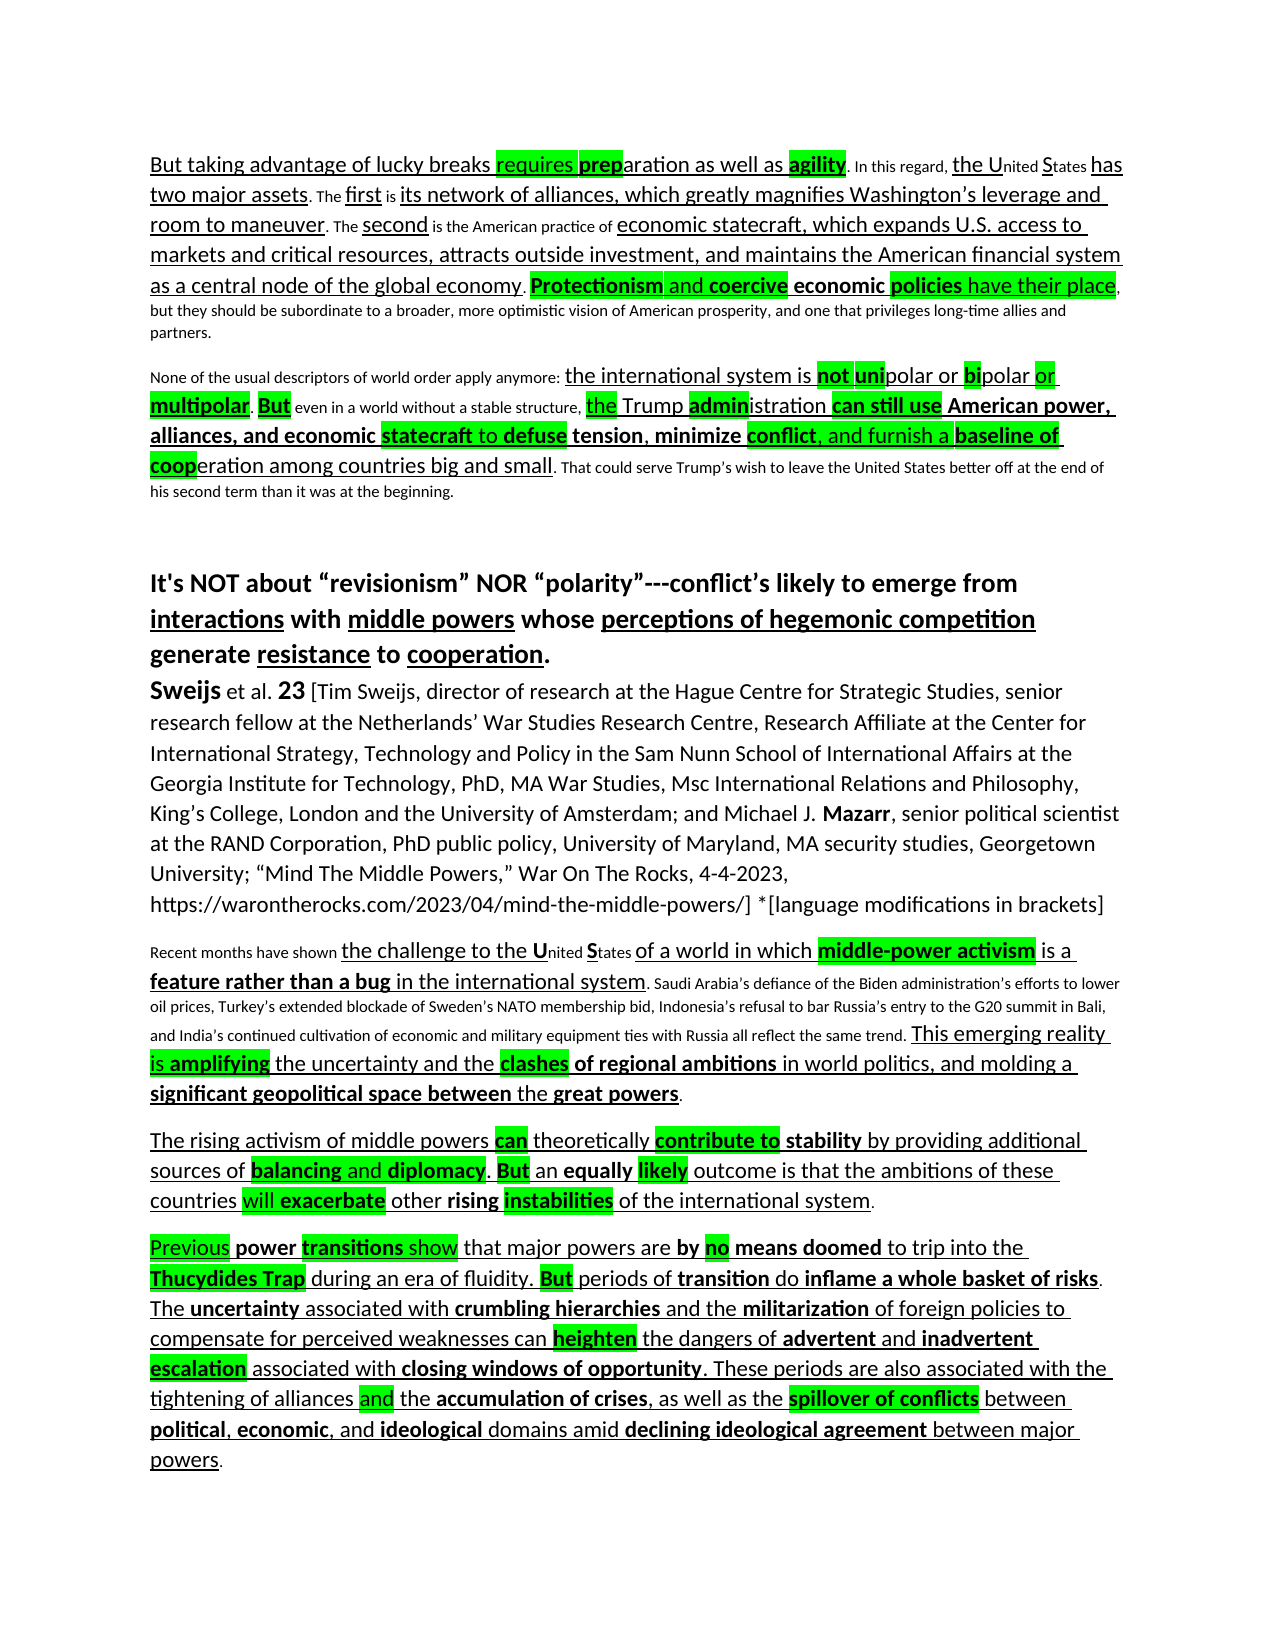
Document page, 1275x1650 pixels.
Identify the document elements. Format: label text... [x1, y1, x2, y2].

text Previous power transitions show that major powers are by no means doomed to trip into the Thucydides Trap during an era of fluidity. But periods of transition do inflame a whole basket of risks. The uncertainty associated with crumbling hierarchies and the militarization of foreign policies to compensate for perceived weaknesses can heighten the dangers of advertent and inadvertent escalation associated with closing windows of opportunity. These periods are also associated with the tightening of alliances and the accumulation of crises, as well as the spillover of conflicts between political, economic, and ideological domains amid declining ideological agreement between major powers. [150, 1233, 1125, 1473]
text Sweijs et al. 23 [Tim Sweijs, director of research at the Hague Centre for Strategic Studies, senior research fellow at the Netherlands’ War Studies Research Centre, Research Affiliate at the Center for International Strategy, Technology and Policy in the Sam Nunn School of International Affairs at the Georgia Institute for Technology, PhD, MA War Studies, Msc International Relations and Philosophy, King’s College, London and the University of Amsterdam; and Michael J. Mazarr, senior political scientist at the RAND Corporation, PhD public policy, University of Maryland, MA security studies, Georgetown University; “Mind The Middle Powers,” War On The Rocks, 4-4-2023, https://warontherocks.com/2023/04/mind-the-middle-powers/] *[language modifications in brackets] [150, 673, 1125, 918]
subtitle It's NOT about “revisionism” NOR “polarity”---conflict’s likely to emerge from interactions with middle powers whose perceptions of hegemonic competition generate resistance to cooperation. [150, 566, 1125, 671]
text The rising activism of middle powers can theoretically contribute to stability by providing additional sources of balancing and diplomacy. But an equally likely outcome is that the ambitions of these countries will exacerbate other rising instabilities of the international system. [150, 1126, 1125, 1215]
text None of the usual descriptors of world order apply anymore: the international system is not unipolar or bipolar or multipolar. But even in a world without a stable structure, the Trump administration can still use American power, alliances, and economic statecraft to defuse tension, minimize conflict, and furnish a baseline of cooperation among countries big and small. That could serve Trump’s wish to leave the United States better off at the end of his second term than it was at the beginning. [150, 361, 1125, 501]
text But taking advantage of lucky breaks requires preparation as well as agility. In this regard, the United States has two major assets. The first is its network of alliances, which greatly magnifies Washington’s leverage and room to maneuver. The second is the American practice of economic statecraft, which expands U.S. access to markets and critical resources, attracts outside investment, and maintains the American financial system as a central node of the global economy. Protectionism and coercive economic policies have their place, but they should be subordinate to a broader, more optimistic vision of American prosperity, and one that privileges long-time allies and partners. [150, 150, 1125, 343]
text Recent months have shown the challenge to the United States of a world in which middle-power activism is a feature rather than a bug in the international system. Saudi Arabia’s defiance of the Biden administration’s efforts to lower oil prices, Turkey’s extended blockade of Sweden’s NATO membership bid, Indonesia’s refusal to bar Russia’s entry to the G20 summit in Bali, and India’s continued cultivation of economic and military equipment ties with Russia all reflect the same trend. This emerging reality is amplifying the uncertainty and the clashes of regional ambitions in world politics, and molding a significant geopolitical space between the great powers. [150, 937, 1125, 1107]
